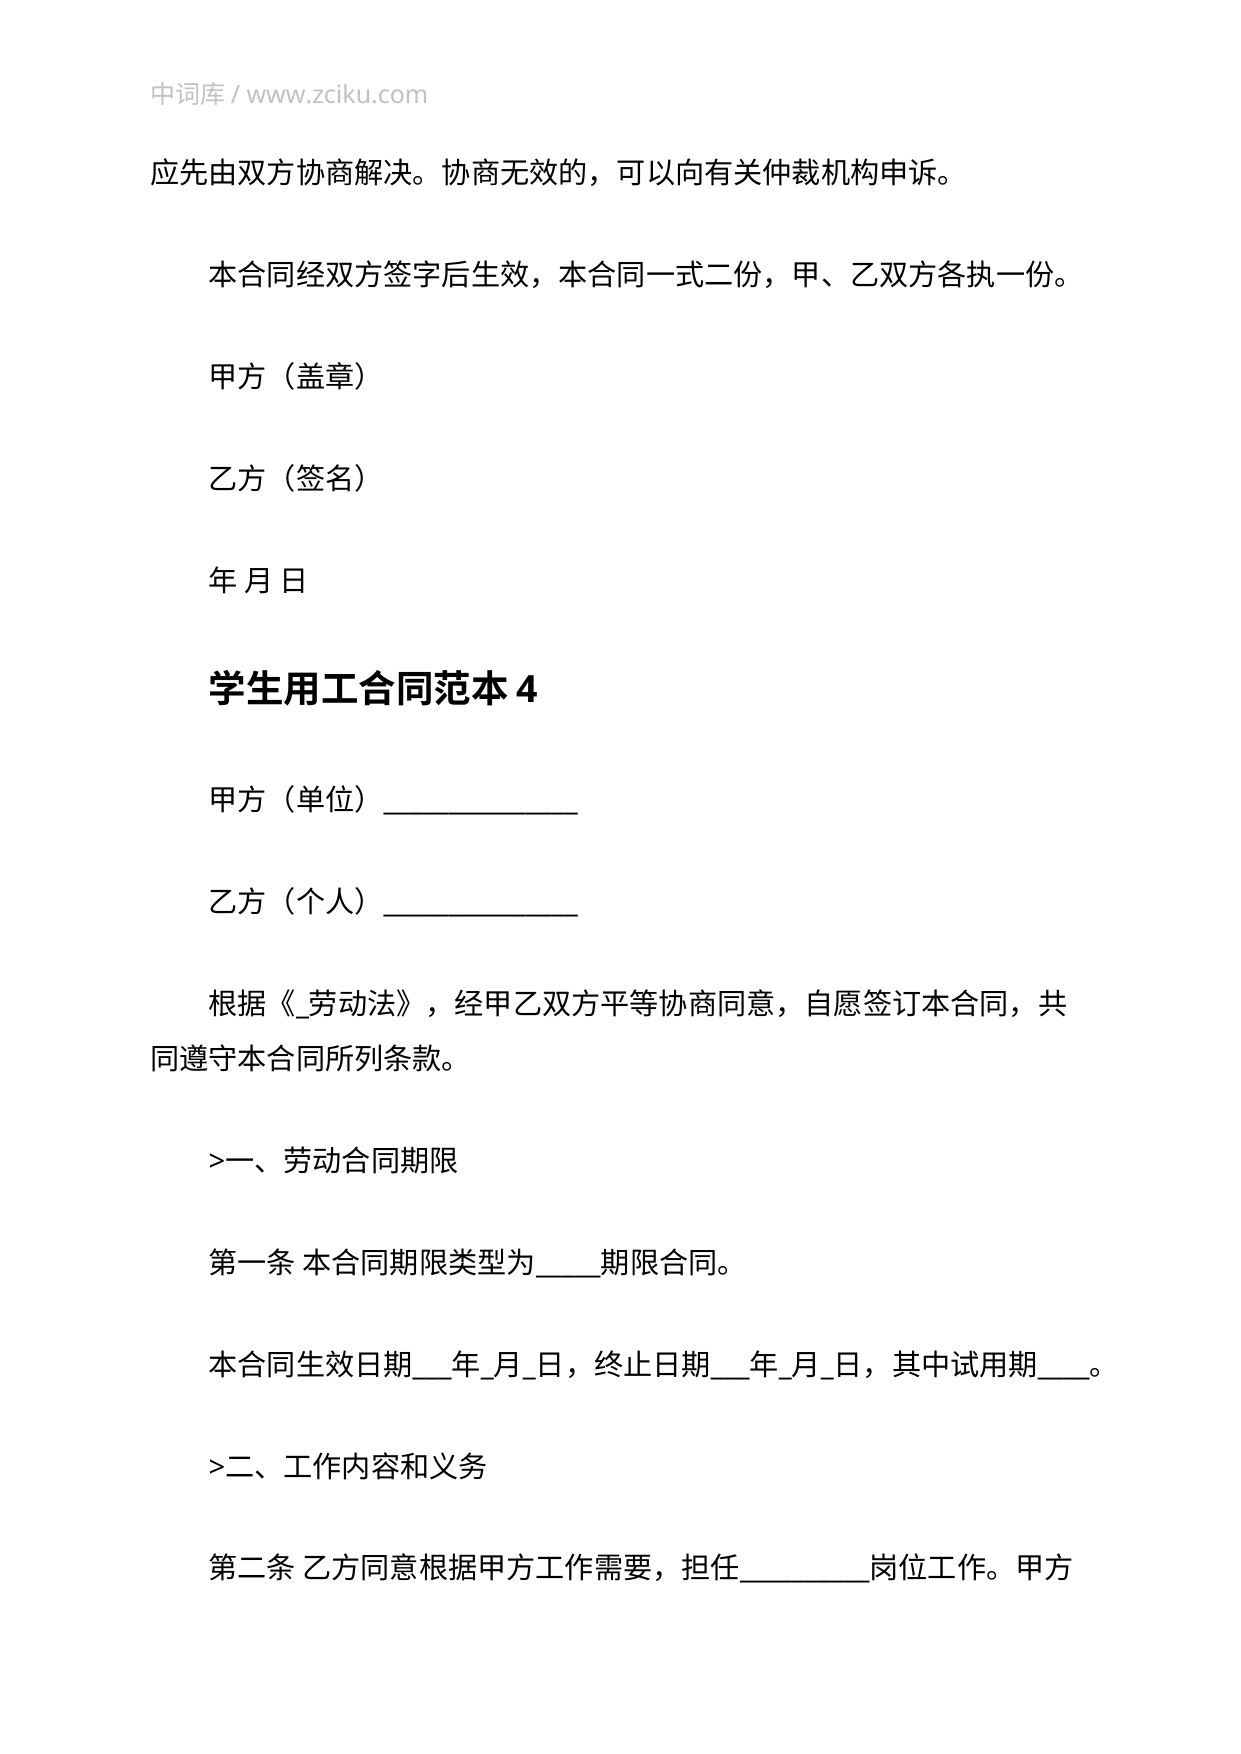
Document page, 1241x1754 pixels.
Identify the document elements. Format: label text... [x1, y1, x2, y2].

text 本合同生效日期___年_月_日，终止日期___年_月_日，其中试用期____。 [150, 1341, 1090, 1383]
text 本合同经双方签字后生效，本合同一式二份，甲、乙双方各执一份。 [150, 252, 1090, 294]
text 根据《_劳动法》，经甲乙双方平等协商同意，自愿签订本合同，共同遵守本合同所列条款。 [150, 980, 1090, 1078]
text >二、工作内容和义务 [150, 1443, 1090, 1486]
text 甲方（单位）_______________ [150, 776, 1090, 819]
text 学生用工合同范本4 [150, 659, 1090, 713]
text >一、劳动合同期限 [150, 1137, 1090, 1179]
text 甲方（盖章） [150, 353, 1090, 396]
text 乙方（签名） [150, 455, 1090, 498]
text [150, 150, 1090, 192]
text 年 月 日 [150, 557, 1090, 599]
text 第一条 本合同期限类型为_____期限合同。 [150, 1239, 1090, 1282]
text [150, 1545, 1090, 1587]
text 乙方（个人）_______________ [150, 878, 1090, 921]
